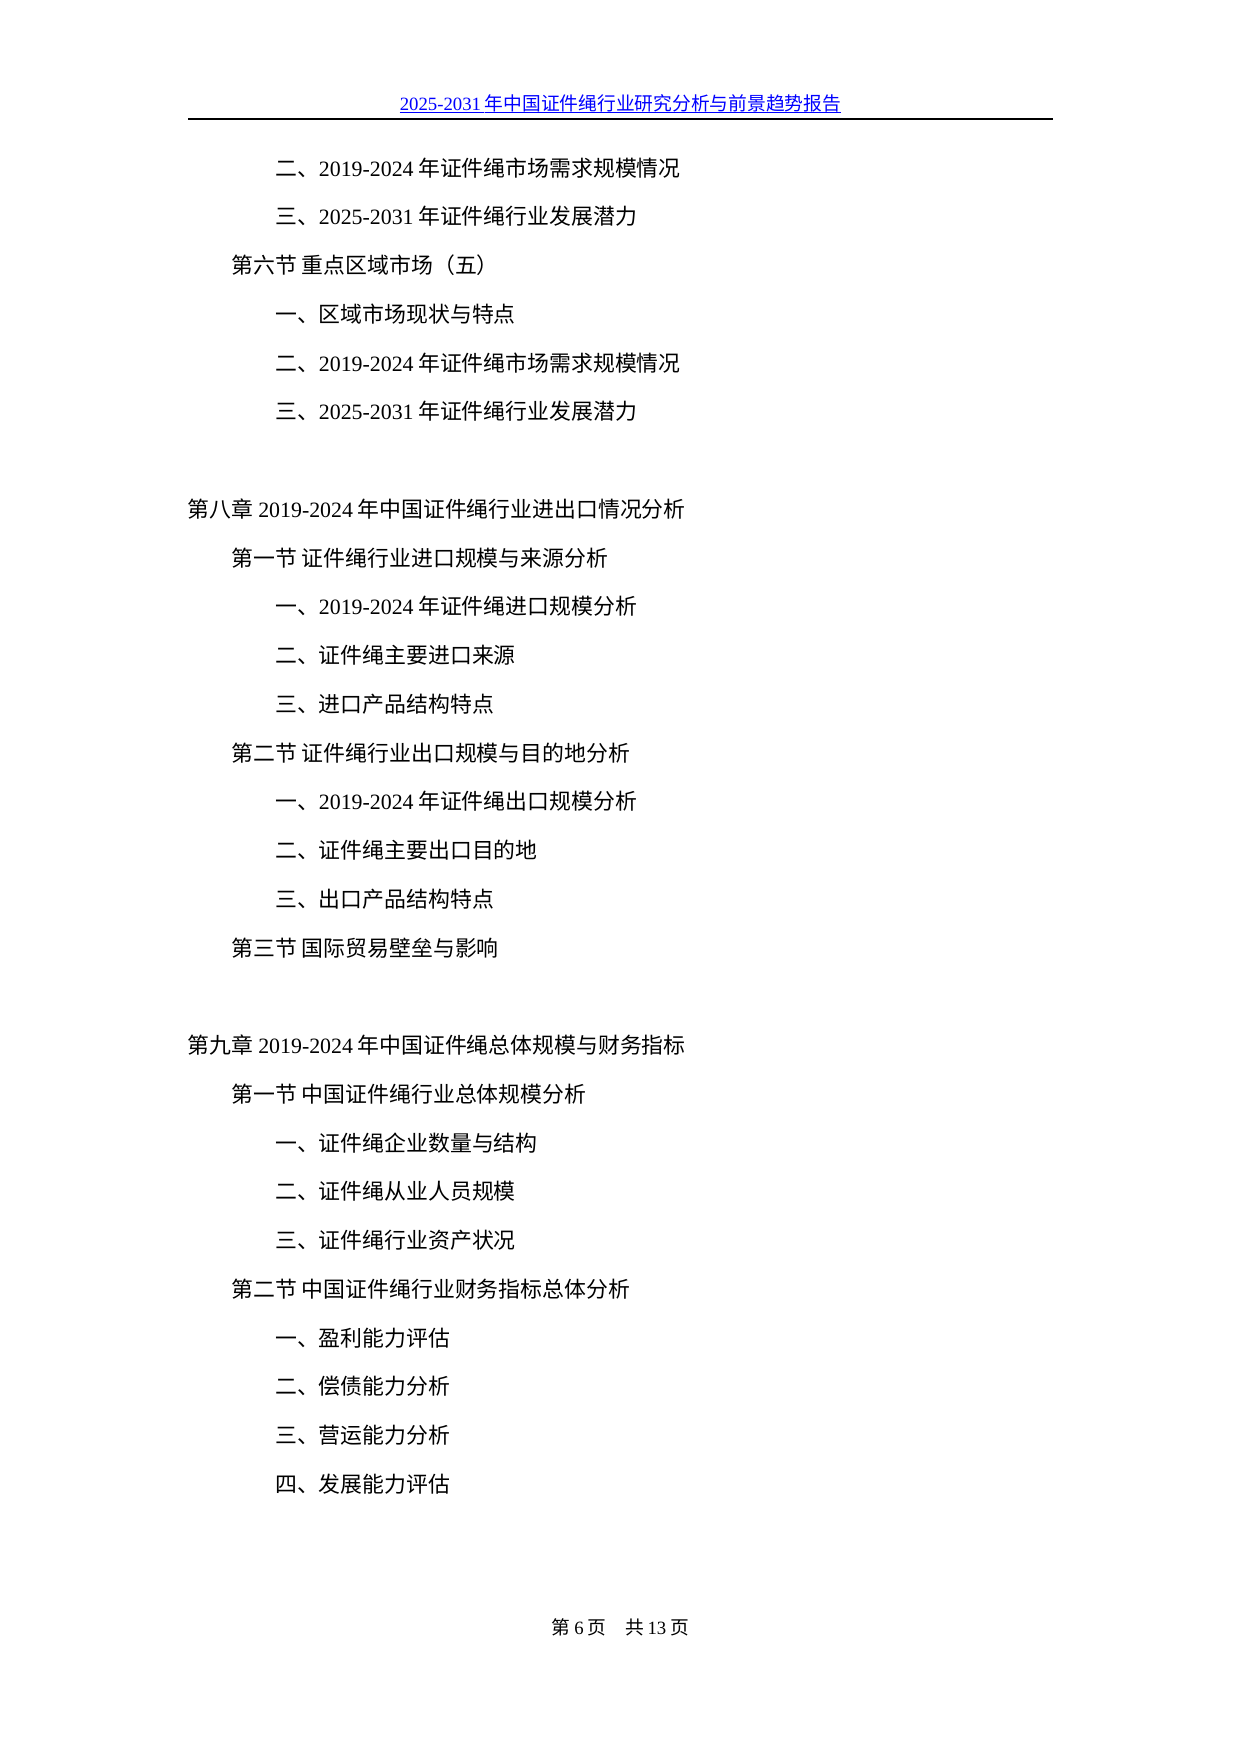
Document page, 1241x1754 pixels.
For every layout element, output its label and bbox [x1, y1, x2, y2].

text [187, 150, 1053, 1499]
